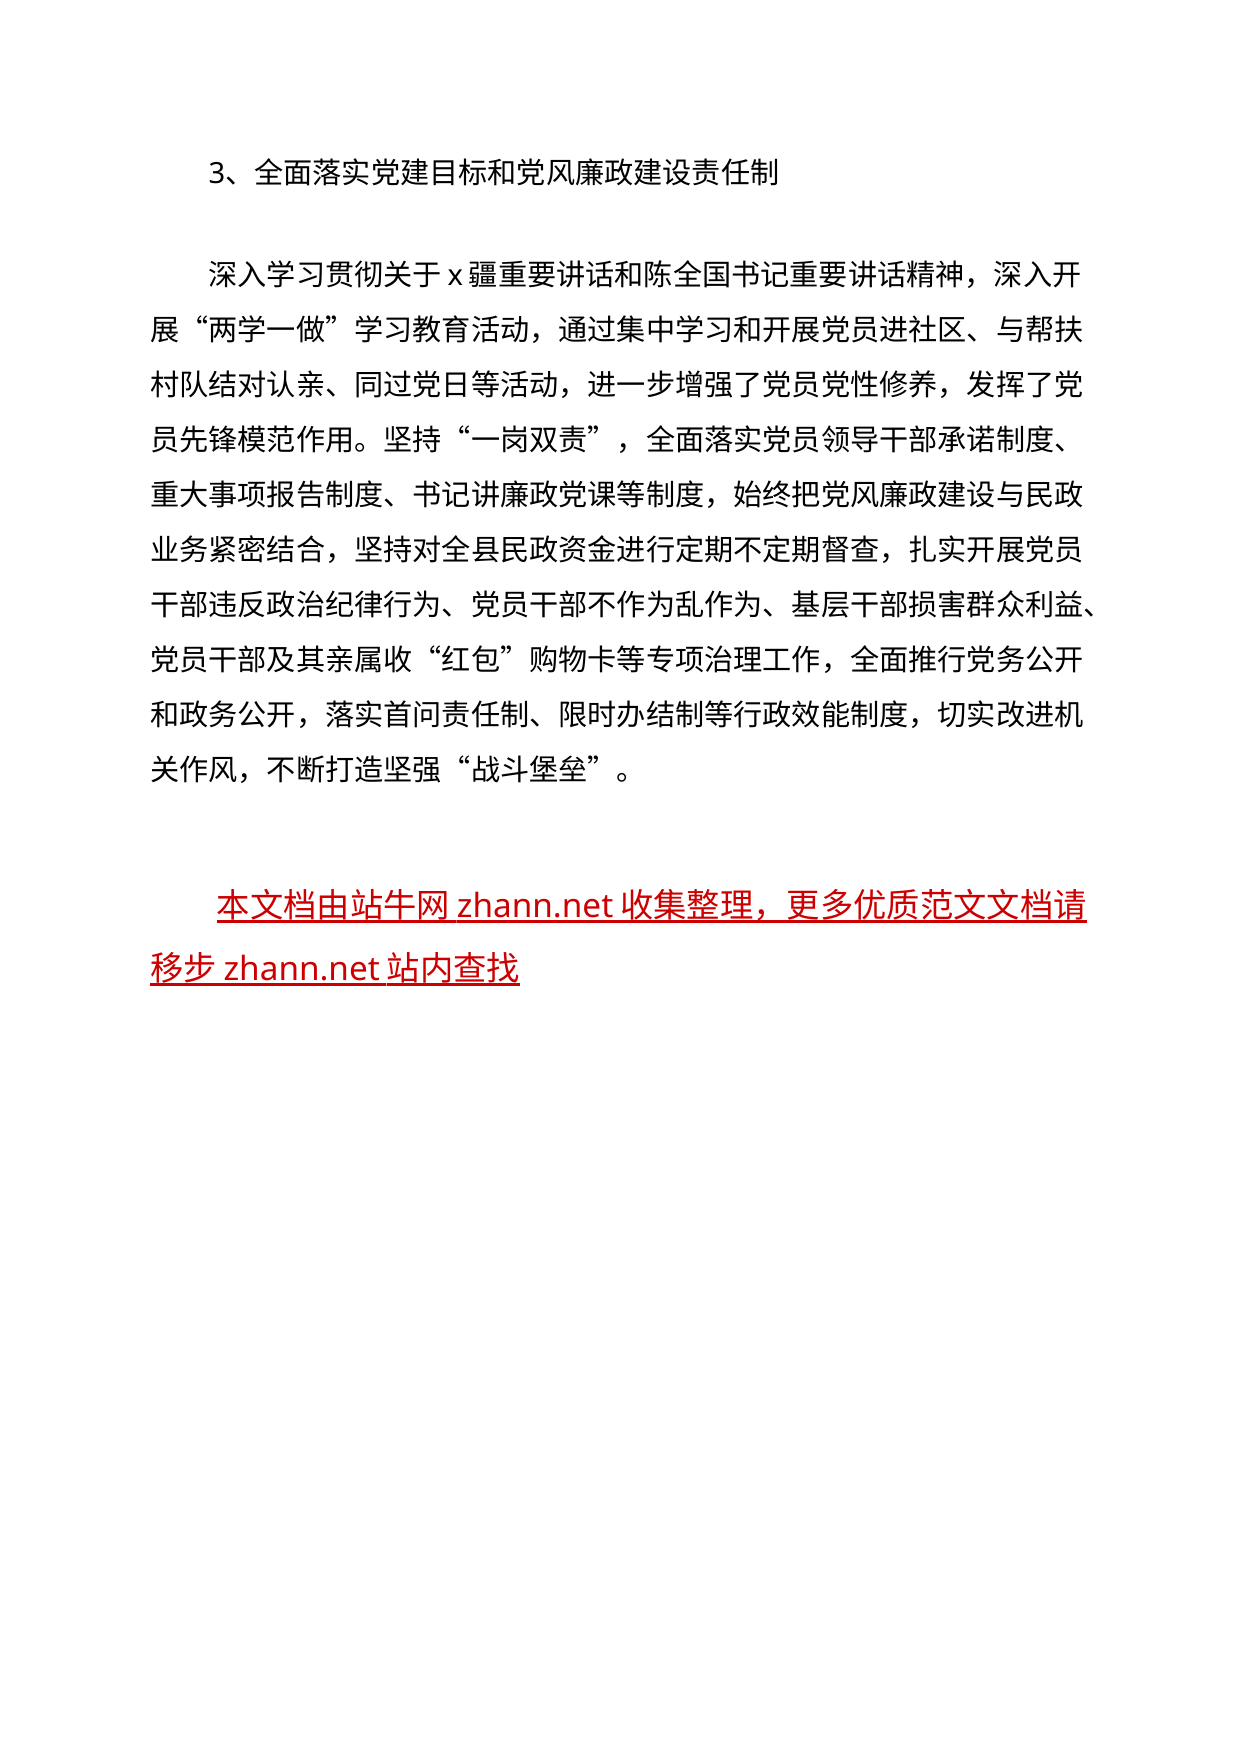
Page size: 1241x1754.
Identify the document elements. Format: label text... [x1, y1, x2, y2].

text 本文档由站牛网zhann.net收集整理，更多优质范文文档请移步zhann.net站内查找 [150, 879, 1090, 990]
text 深入学习贯彻关于x疆重要讲话和陈全国书记重要讲话精神，深入开展“两学一做”学习教育活动，通过集中学习和开展党员进社区、与帮扶村队结对认亲、同过党日等活动，进一步增强了党员党性修养，发挥了党员先锋模范作用。坚持“一岗双责”，全面落实党员领导干部承诺制度、重大事项报告制度、书记讲廉政党课等制度，始终把党风廉政建设与民政业务紧密结合，坚持对全县民政资金进行定期不定期督查，扎实开展党员干部违反政治纪律行为、党员干部不作为乱作为、基层干部损害群众利益、党员干部及其亲属收“红包”购物卡等专项治理工作，全面推行党务公开和政务公开，落实首问责任制、限时办结制等行政效能制度，切实改进机关作风，不断打造坚强“战斗堡垒”。 [150, 252, 1090, 788]
text 3、全面落实党建目标和党风廉政建设责任制 [150, 150, 1090, 192]
